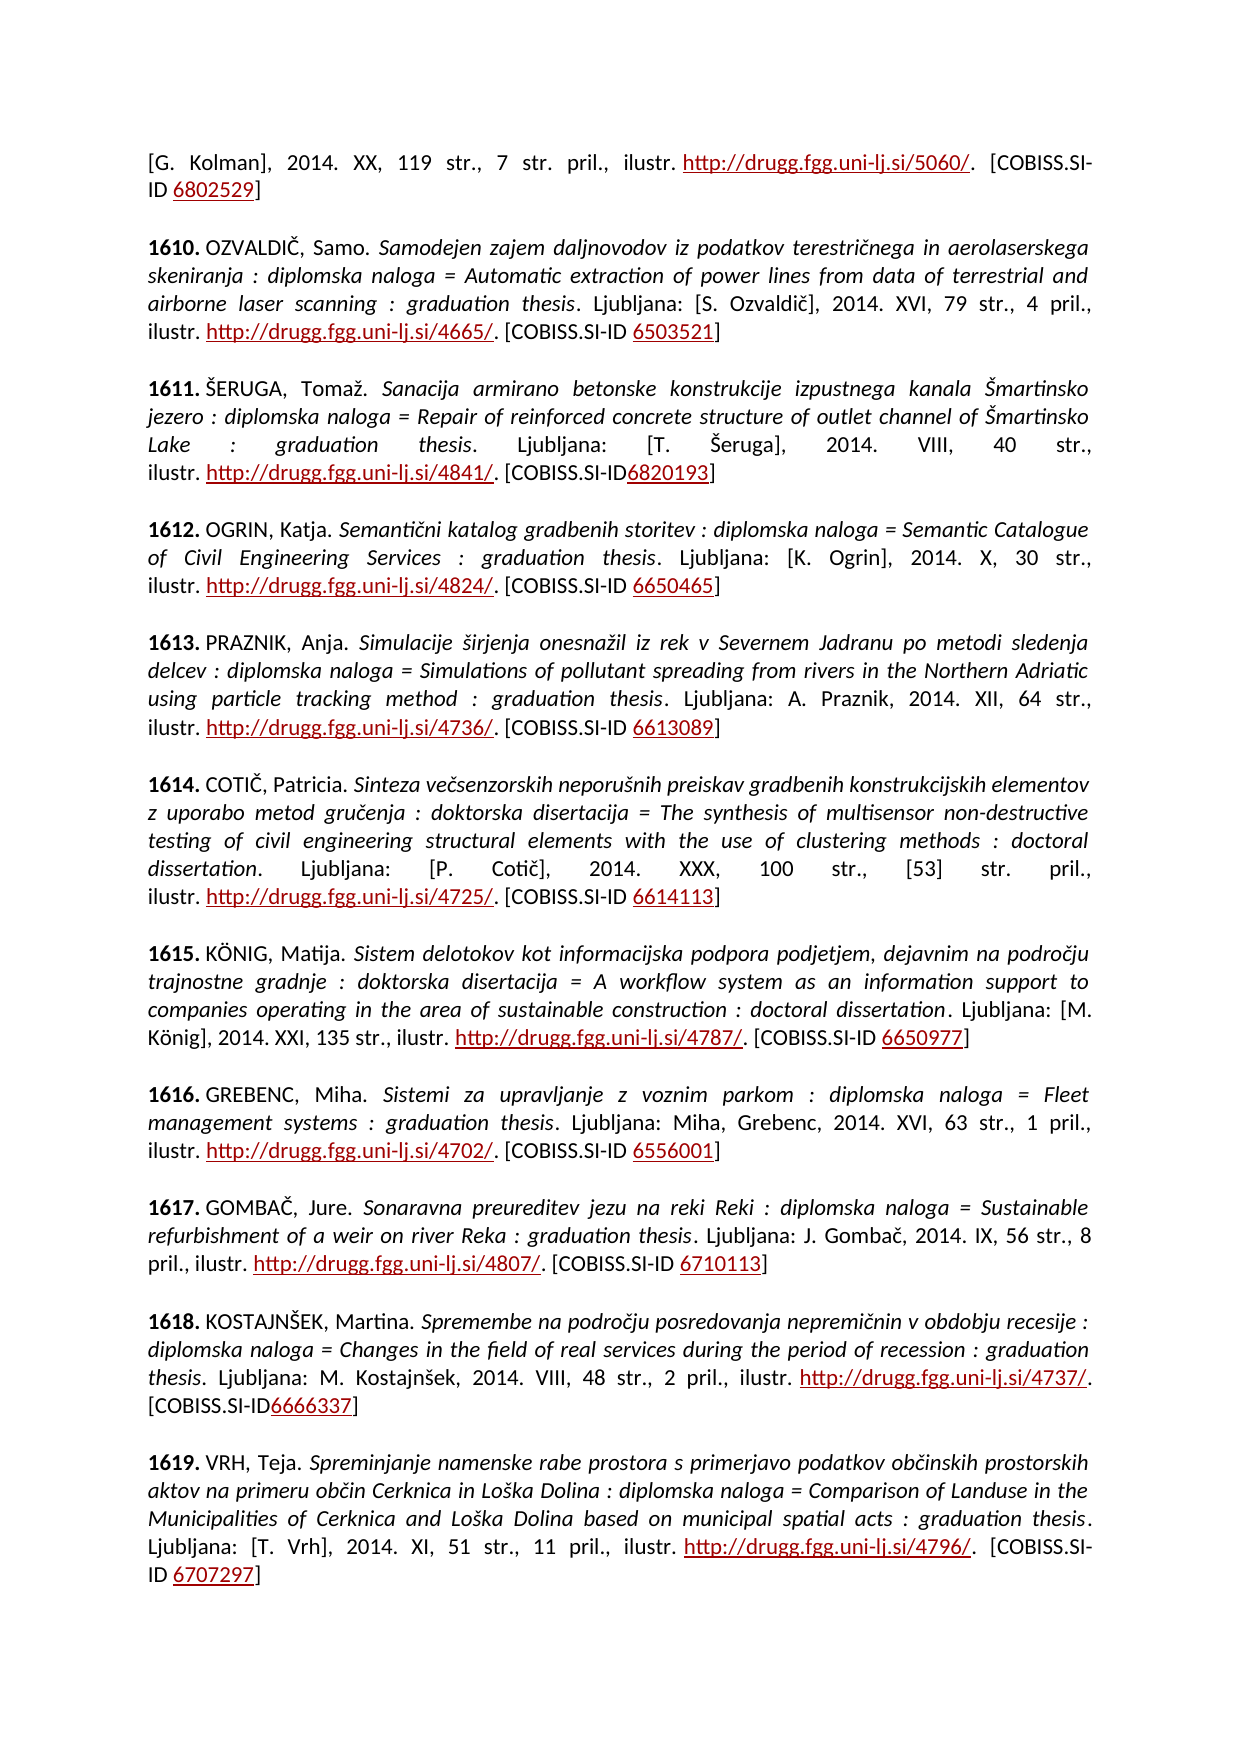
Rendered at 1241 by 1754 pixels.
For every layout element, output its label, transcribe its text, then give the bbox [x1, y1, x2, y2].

text 1613. PRAZNIK, Anja. Simulacije širjenja onesnažil iz rek v Severnem Jadranu po metodi sledenja delcev : diplomska naloga = Simulations of pollutant spreading from rivers in the Northern Adriatic using particle tracking method : graduation thesis. Ljubljana: A. Praznik, 2014. XII, 64 str., ilustr. http://drugg.fgg.uni-lj.si/4736/. [COBISS.SI-ID 6613089] [148, 628, 1093, 741]
text 1616. GREBENC, Miha. Sistemi za upravljanje z voznim parkom : diplomska naloga = Fleet management systems : graduation thesis. Ljubljana: Miha, Grebenc, 2014. XVI, 63 str., 1 pril., ilustr. http://drugg.fgg.uni-lj.si/4702/. [COBISS.SI-ID 6556001] [148, 1080, 1093, 1164]
text 1611. ŠERUGA, Tomaž. Sanacija armirano betonske konstrukcije izpustnega kanala Šmartinsko jezero : diplomska naloga = Repair of reinforced concrete structure of outlet channel of Šmartinsko Lake : graduation thesis. Ljubljana: [T. Šeruga], 2014. VIII, 40 str., ilustr. http://drugg.fgg.uni-lj.si/4841/. [COBISS.SI-ID6820193] [148, 374, 1093, 486]
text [148, 148, 1093, 204]
text 1614. COTIČ, Patricia. Sinteza večsenzorskih neporušnih preiskav gradbenih konstrukcijskih elementov z uporabo metod gručenja : doktorska disertacija = The synthesis of multisensor non-destructive testing of civil engineering structural elements with the use of clustering methods : doctoral dissertation. Ljubljana: [P. Cotič], 2014. XXX, 100 str., [53] str. pril., ilustr. http://drugg.fgg.uni-lj.si/4725/. [COBISS.SI-ID 6614113] [148, 770, 1093, 910]
text 1612. OGRIN, Katja. Semantični katalog gradbenih storitev : diplomska naloga = Semantic Catalogue of Civil Engineering Services : graduation thesis. Ljubljana: [K. Ogrin], 2014. X, 30 str., ilustr. http://drugg.fgg.uni-lj.si/4824/. [COBISS.SI-ID 6650465] [148, 515, 1093, 599]
text 1618. KOSTAJNŠEK, Martina. Spremembe na področju posredovanja nepremičnin v obdobju recesije : diplomska naloga = Changes in the field of real services during the period of recession : graduation thesis. Ljubljana: M. Kostajnšek, 2014. VIII, 48 str., 2 pril., ilustr. http://drugg.fgg.uni-lj.si/4737/. [COBISS.SI-ID6666337] [148, 1307, 1093, 1419]
text 1615. KÖNIG, Matija. Sistem delotokov kot informacijska podpora podjetjem, dejavnim na področju trajnostne gradnje : doktorska disertacija = A workflow system as an information support to companies operating in the area of sustainable construction : doctoral dissertation. Ljubljana: [M. König], 2014. XXI, 135 str., ilustr. http://drugg.fgg.uni-lj.si/4787/. [COBISS.SI-ID 6650977] [148, 939, 1093, 1051]
text 1610. OZVALDIČ, Samo. Samodejen zajem daljnovodov iz podatkov terestričnega in aerolaserskega skeniranja : diplomska naloga = Automatic extraction of power lines from data of terrestrial and airborne laser scanning : graduation thesis. Ljubljana: [S. Ozvaldič], 2014. XVI, 79 str., 4 pril., ilustr. http://drugg.fgg.uni-lj.si/4665/. [COBISS.SI-ID 6503521] [148, 233, 1093, 345]
text 1617. GOMBAČ, Jure. Sonaravna preureditev jezu na reki Reki : diplomska naloga = Sustainable refurbishment of a weir on river Reka : graduation thesis. Ljubljana: J. Gombač, 2014. IX, 56 str., 8 pril., ilustr. http://drugg.fgg.uni-lj.si/4807/. [COBISS.SI-ID 6710113] [148, 1193, 1093, 1278]
text 1619. VRH, Teja. Spreminjanje namenske rabe prostora s primerjavo podatkov občinskih prostorskih aktov na primeru občin Cerknica in Loška Dolina : diplomska naloga = Comparison of Landuse in the Municipalities of Cerknica and Loška Dolina based on municipal spatial acts : graduation thesis. Ljubljana: [T. Vrh], 2014. XI, 51 str., 11 pril., ilustr. http://drugg.fgg.uni-lj.si/4796/. [COBISS.SI-ID 6707297] [148, 1448, 1093, 1588]
